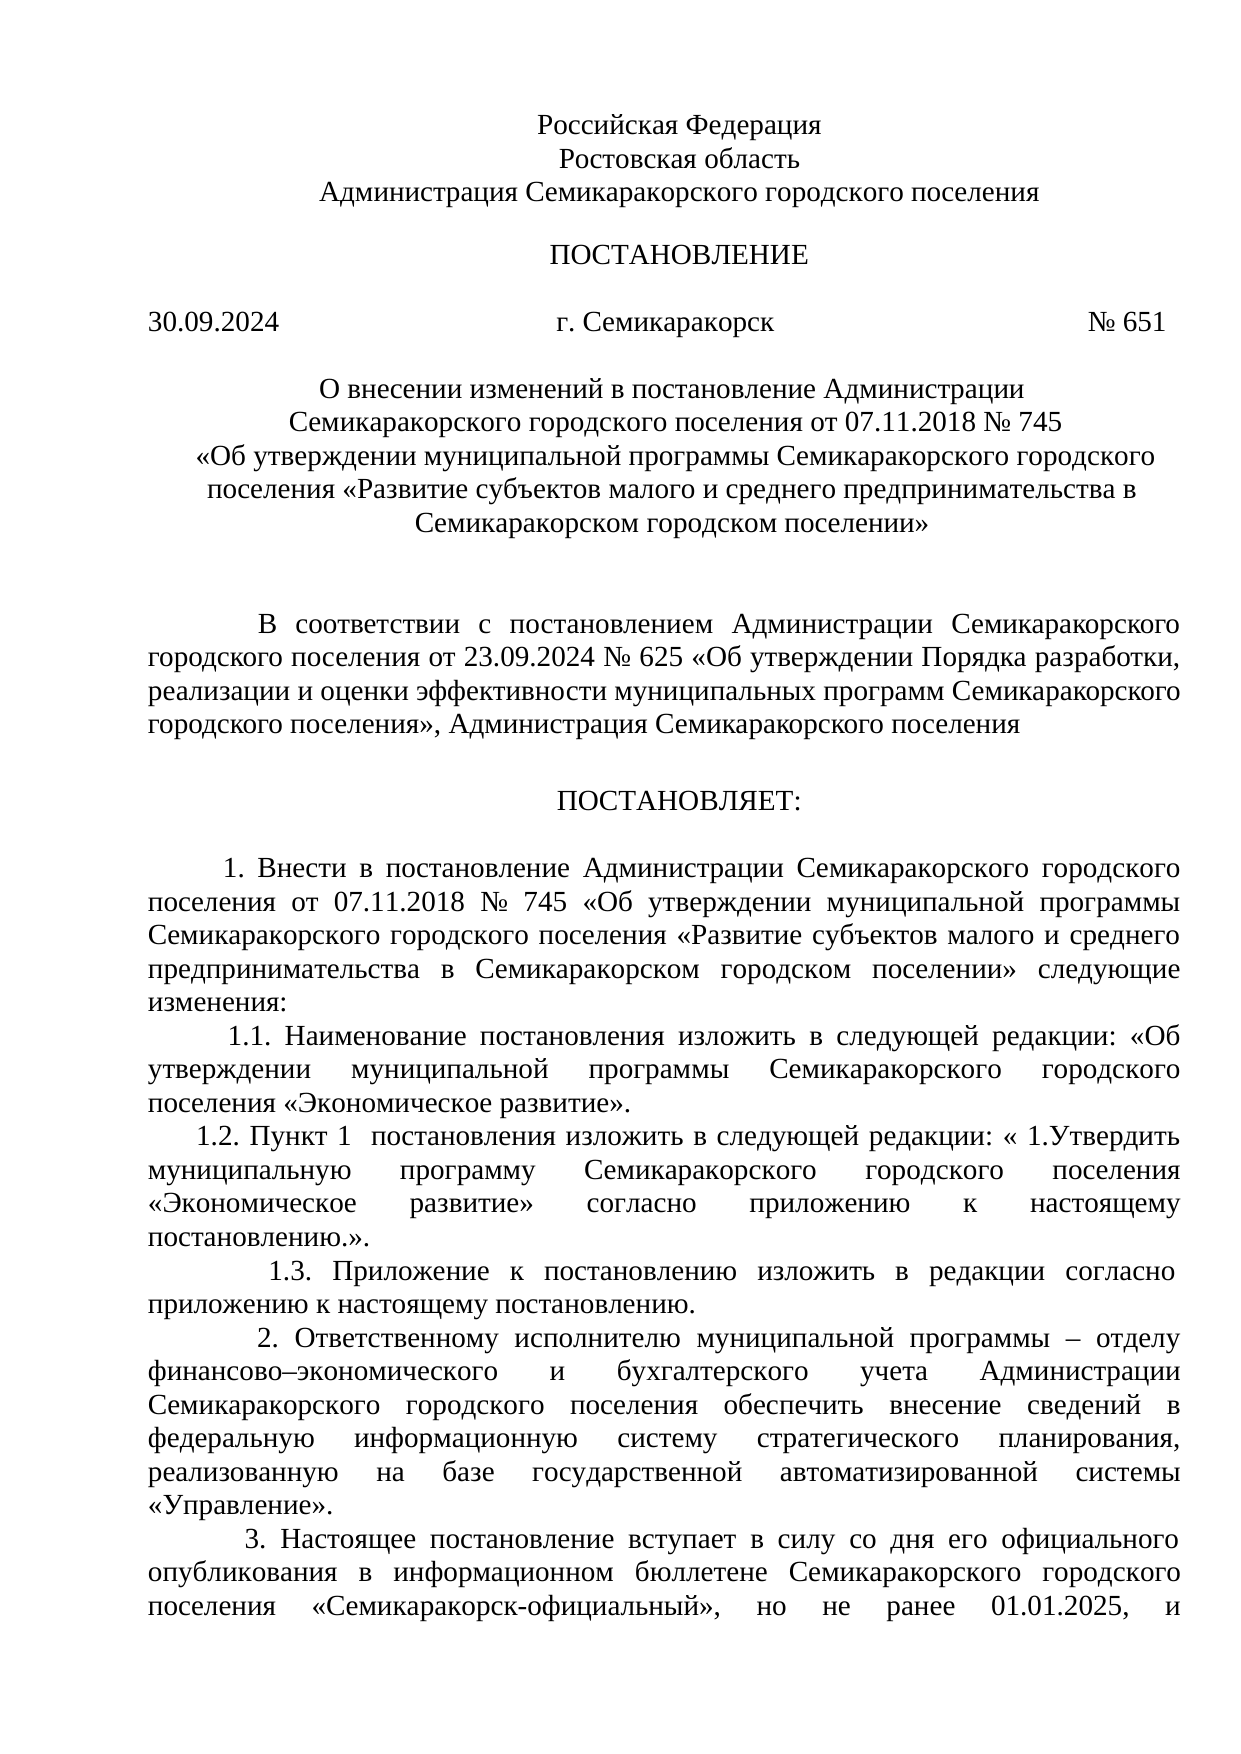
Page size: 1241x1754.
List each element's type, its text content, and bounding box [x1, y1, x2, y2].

list 2. Ответственному исполнителю муниципальной программы – отделу финансово–экономического и бухгалтерского учета Администрации Семикаракорского городского поселения обеспечить внесение сведений в федеральную информационную систему стратегического планирования, реализованную на базе государственной автоматизированной системы «Управление». [148, 1320, 1181, 1521]
text 1. Внести в постановление Администрации Семикаракорского городского поселения от 07.11.2018 № 745 «Об утверждении муниципальной программы Семикаракорского городского поселения «Развитие субъектов малого и среднего предпринимательства в Семикаракорском городском поселении» следующие изменения: [148, 850, 1181, 1018]
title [148, 1521, 1182, 1622]
text ПОСТАНОВЛЕНИЕ [177, 237, 1181, 270]
text 1.2. Пункт 1 постановления изложить в следующей редакции: « 1.Утвердить муниципальную программу Семикаракорского городского поселения «Экономическое развитие» согласно приложению к настоящему постановлению.». [148, 1118, 1181, 1253]
text 1.1. Наименование постановления изложить в следующей редакции: «Об утверждении муниципальной программы Семикаракорского городского поселения «Экономическое развитие». [148, 1018, 1181, 1118]
text В соответствии с постановлением Администрации Семикаракорского городского поселения от 23.09.2024 № 625 «Об утверждении Порядка разработки, реализации и оценки эффективности муниципальных программ Семикаракорского городского поселения», Администрация Семикаракорского поселения [148, 606, 1181, 740]
text Ростовская область [177, 141, 1181, 174]
text О внесении изменений в постановление Администрации [177, 371, 1167, 404]
text 30.09.2024 г. Семикаракорск № 651 [148, 304, 1181, 337]
text ПОСТАНОВЛЯЕТ: [177, 783, 1181, 817]
text «Об утверждении муниципальной программы Семикаракорского городского поселения «Развитие субъектов малого и среднего предпринимательства в Семикаракорском городском поселении» [177, 438, 1167, 539]
text Администрация Семикаракорского городского поселения [177, 174, 1181, 208]
text 1.3. Приложение к постановлению изложить в редакции согласно приложению к настоящему постановлению. [148, 1253, 1176, 1320]
text Семикаракорского городского поселения от 07.11.2018 № 745 [177, 404, 1167, 438]
text Российская Федерация [177, 107, 1181, 141]
